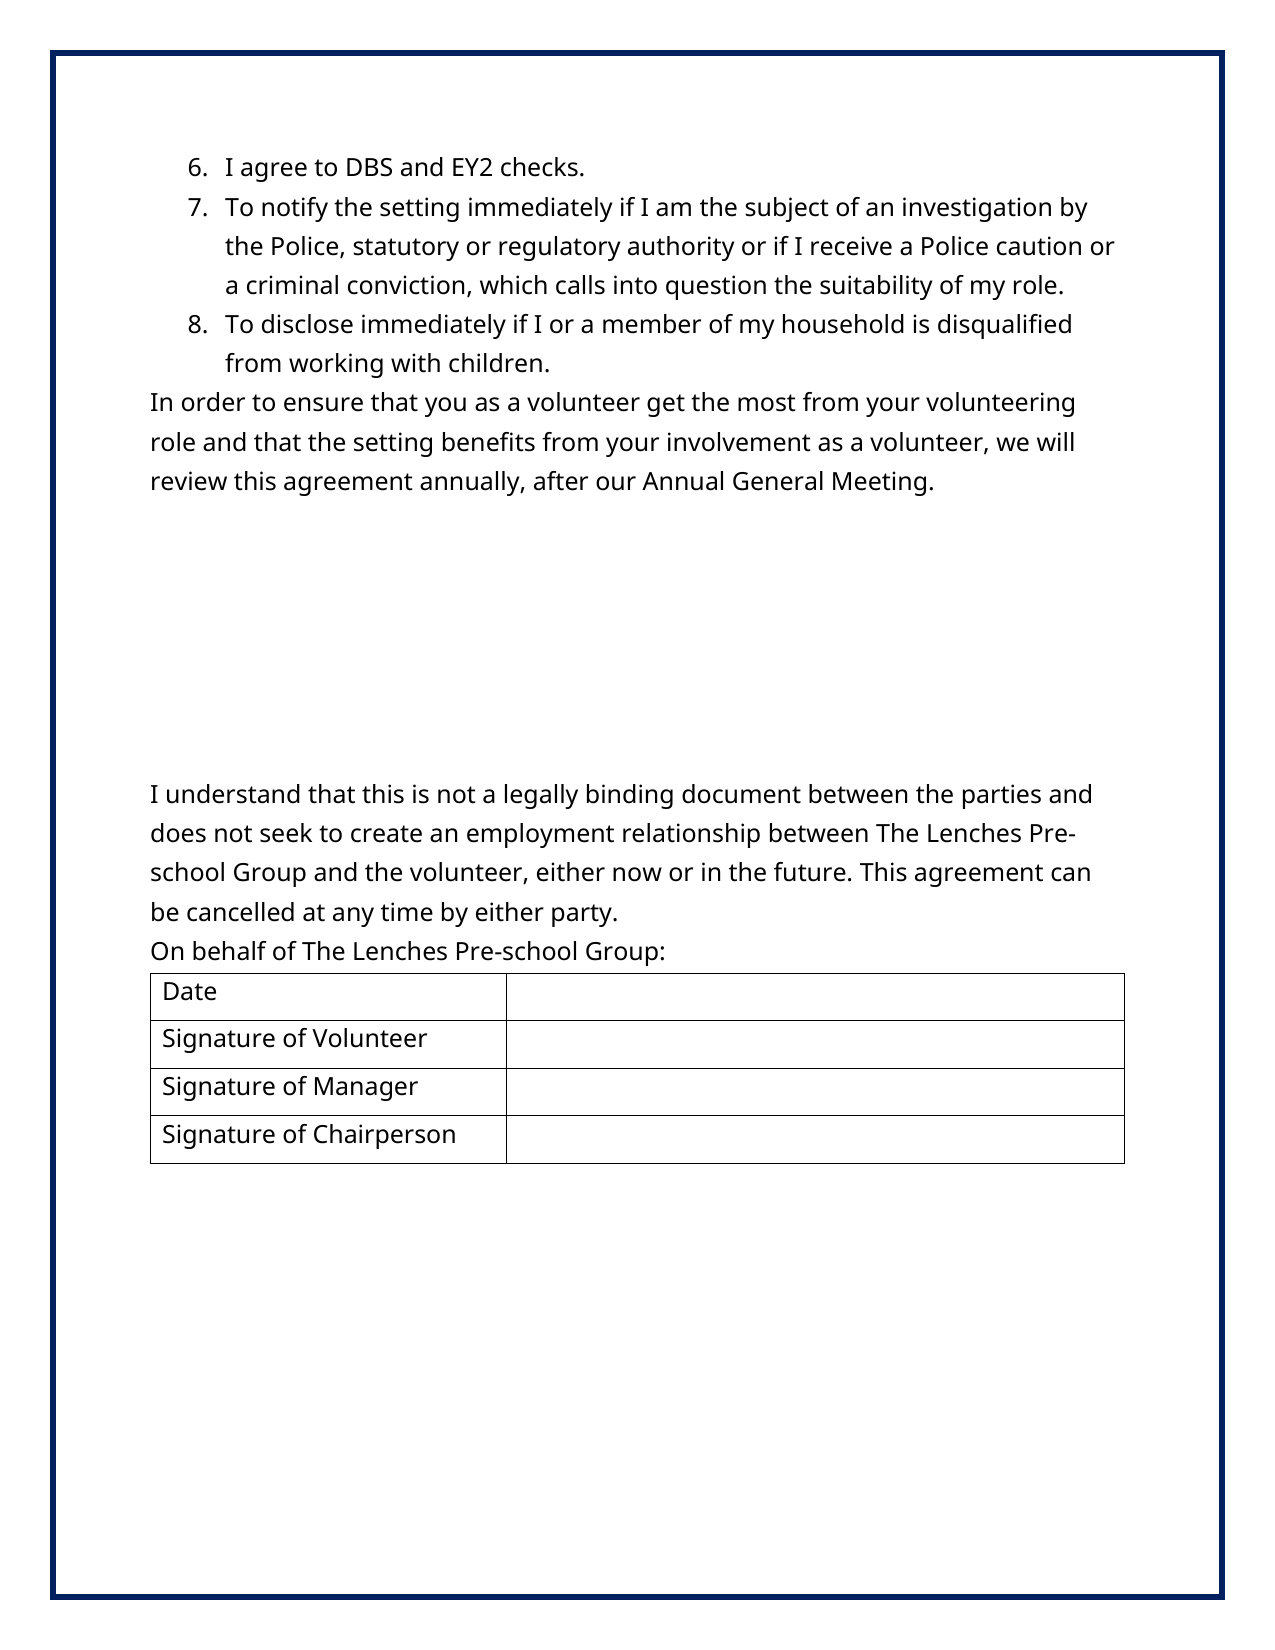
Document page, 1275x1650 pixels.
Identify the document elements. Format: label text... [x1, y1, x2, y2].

table_header Date [151, 974, 506, 1020]
table_cell Signature of Volunteer [151, 1021, 506, 1068]
text I understand that this is not a legally binding document between the parties and does not seek to create an employment relationship between The Lenches Pre-school Group and the volunteer, either now or in the future. This agreement can be cancelled at any time by either party. [150, 777, 1125, 928]
table_cell Signature of Chairperson [151, 1116, 506, 1163]
table_cell [507, 1021, 1124, 1068]
text In order to ensure that you as a volunteer get the most from your volunteering role and that the setting benefits from your involvement as a volunteer, we will review this agreement annually, after our Annual General Meeting. [150, 385, 1125, 497]
table_cell [507, 1069, 1124, 1115]
table_cell Signature of Manager [151, 1069, 506, 1115]
table_cell [507, 1116, 1124, 1163]
list To disclose immediately if I or a member of my household is disqualified from working with children. [187, 307, 1125, 380]
text On behalf of The Lenches Pre-school Group: [150, 933, 1125, 967]
list To notify the setting immediately if I am the subject of an investigation by the Police, statutory or regulatory authority or if I receive a Police caution or a criminal conviction, which calls into question the suitability of my role. [187, 189, 1125, 302]
list I agree to DBS and EY2 checks. [187, 150, 1125, 184]
table_header [507, 974, 1124, 1020]
